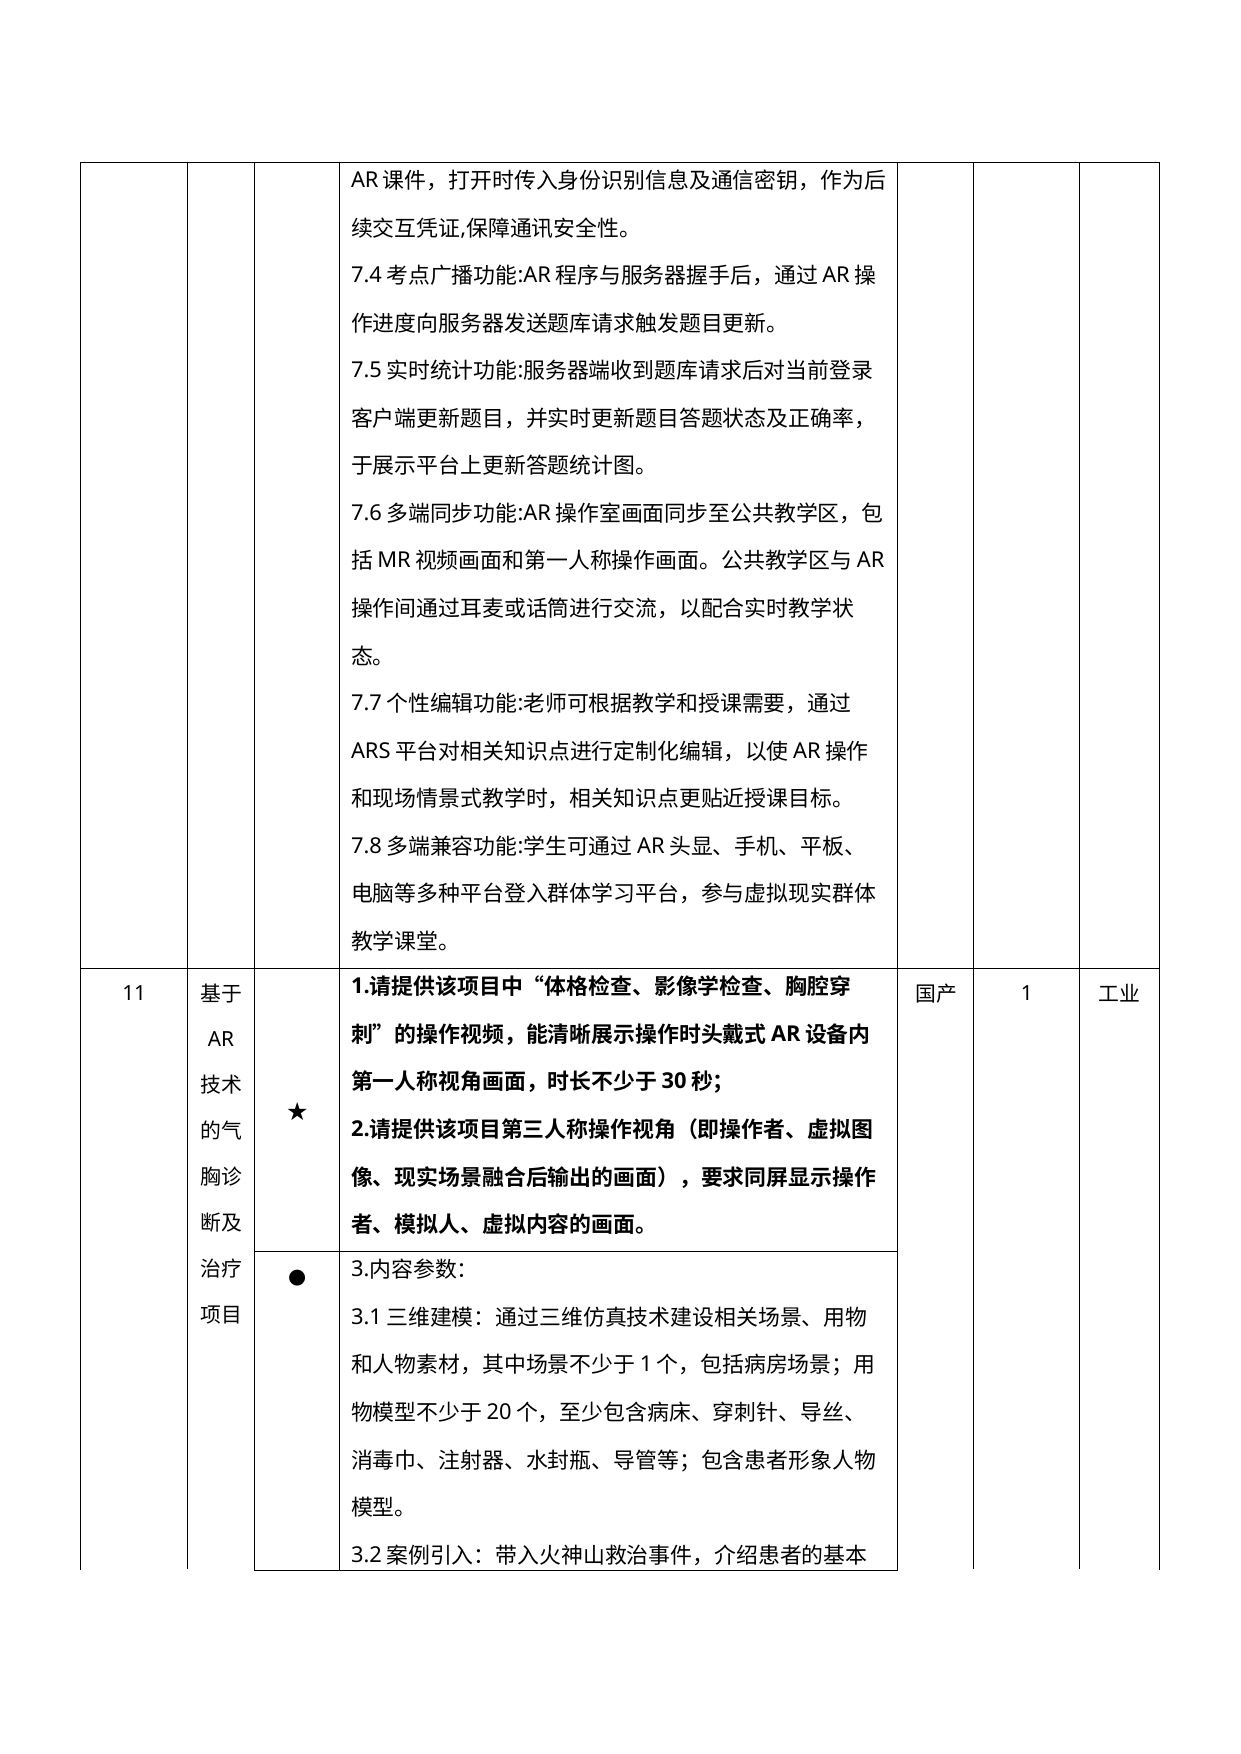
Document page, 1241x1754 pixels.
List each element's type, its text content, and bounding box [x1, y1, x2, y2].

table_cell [340, 163, 897, 968]
table_cell ● [255, 163, 339, 968]
table_cell ★ [255, 969, 339, 1251]
table_cell 1.请提供该项目中“体格检查、影像学检查、胸腔穿刺”的操作视频，能清晰展示操作时头戴式AR设备内第一人称视角画面，时长不少于30秒； 2.请提供该项目第三人称操作视角（即操作者、虚拟图像、现实场景融合后输出的画面），要求同屏显示操作者、模拟人、虚拟内容的画面。 [340, 969, 897, 1251]
table_cell ● [255, 1252, 339, 1569]
table_cell 工业 [1080, 969, 1159, 1569]
table_cell 基于AR技术的气胸诊断及治疗项目 [188, 969, 254, 1569]
table_cell 国产 [898, 969, 973, 1569]
table_cell 1 [974, 969, 1079, 1569]
table_cell 11 [81, 969, 187, 1569]
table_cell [340, 1252, 897, 1569]
